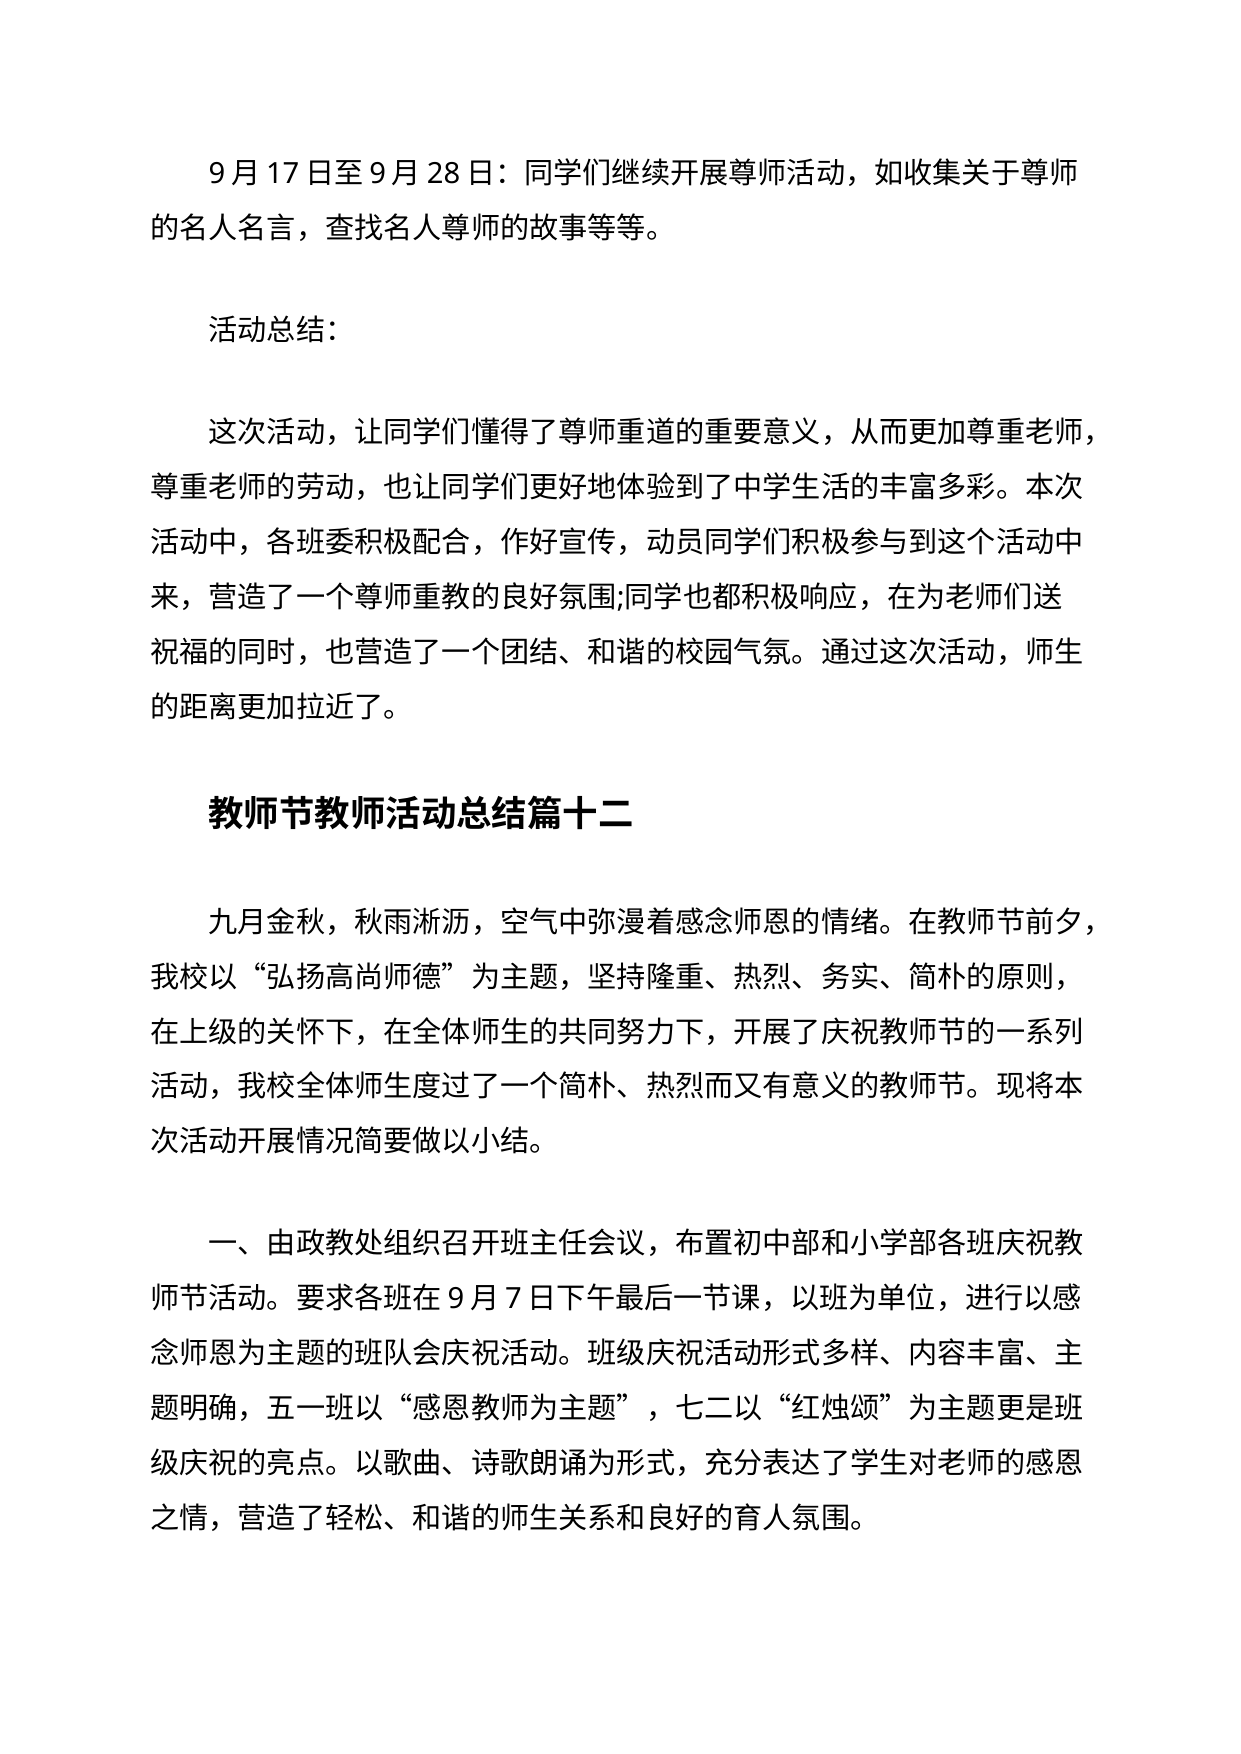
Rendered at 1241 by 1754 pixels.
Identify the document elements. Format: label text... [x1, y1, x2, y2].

text 教师节教师活动总结篇十二 [150, 785, 1090, 836]
text 这次活动，让同学们懂得了尊师重道的重要意义，从而更加尊重老师，尊重老师的劳动，也让同学们更好地体验到了中学生活的丰富多彩。本次活动中，各班委积极配合，作好宣传，动员同学们积极参与到这个活动中来，营造了一个尊师重教的良好氛围;同学也都积极响应，在为老师们送祝福的同时，也营造了一个团结、和谐的校园气氛。通过这次活动，师生的距离更加拉近了。 [150, 408, 1090, 725]
text 九月金秋，秋雨淅沥，空气中弥漫着感念师恩的情绪。在教师节前夕，我校以“弘扬高尚师德”为主题，坚持隆重、热烈、务实、简朴的原则，在上级的关怀下，在全体师生的共同努力下，开展了庆祝教师节的一系列活动，我校全体师生度过了一个简朴、热烈而又有意义的教师节。现将本次活动开展情况简要做以小结。 [150, 898, 1090, 1160]
text 9月17日至9月28日：同学们继续开展尊师活动，如收集关于尊师的名人名言，查找名人尊师的故事等等。 [150, 150, 1090, 247]
text 一、由政教处组织召开班主任会议，布置初中部和小学部各班庆祝教师节活动。要求各班在9月7日下午最后一节课，以班为单位，进行以感念师恩为主题的班队会庆祝活动。班级庆祝活动形式多样、内容丰富、主题明确，五一班以“感恩教师为主题”，七二以“红烛颂”为主题更是班级庆祝的亮点。以歌曲、诗歌朗诵为形式，充分表达了学生对老师的感恩之情，营造了轻松、和谐的师生关系和良好的育人氛围。 [150, 1220, 1090, 1537]
text 活动总结： [150, 307, 1090, 349]
